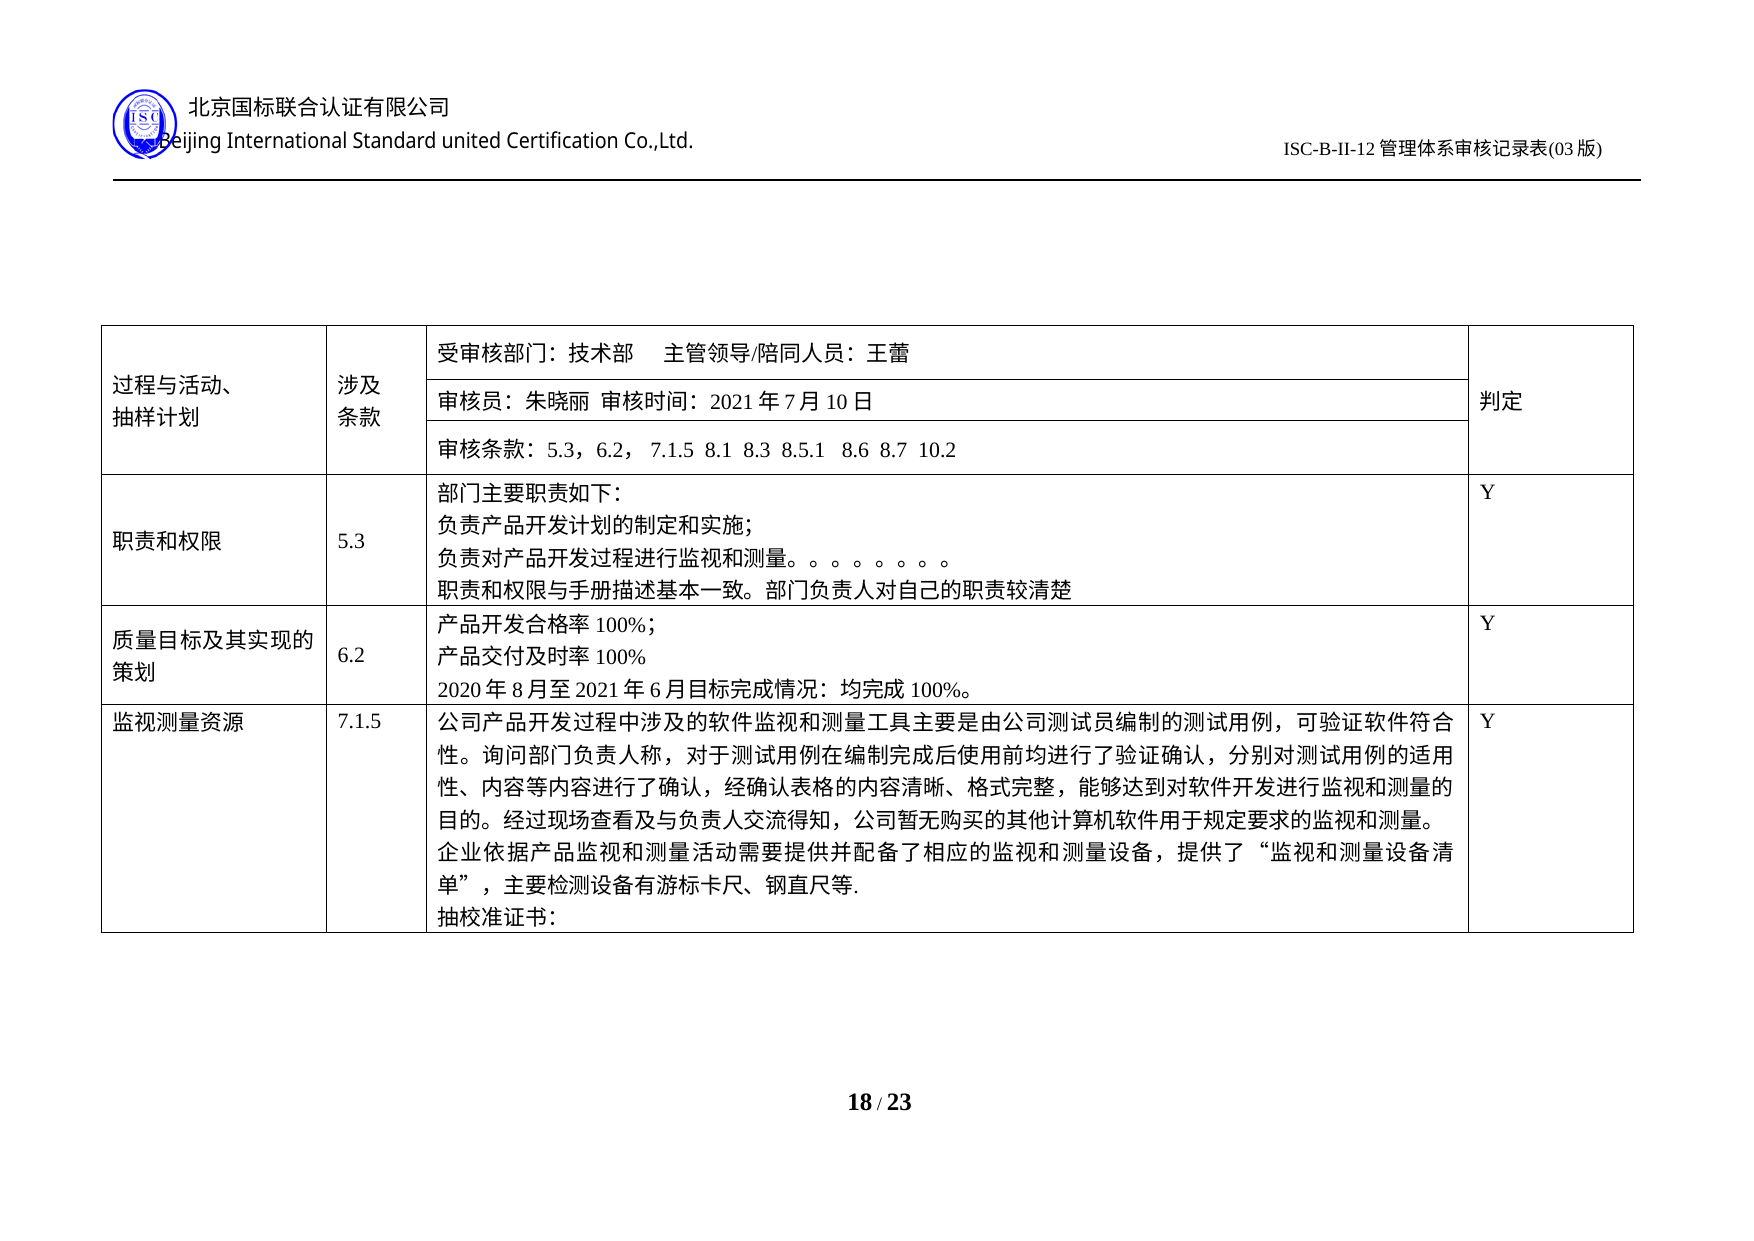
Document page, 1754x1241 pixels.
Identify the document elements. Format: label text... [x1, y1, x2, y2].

table_cell Y [1469, 475, 1633, 605]
table_cell Y [1469, 606, 1633, 704]
table_cell 质量目标及其实现的策划 [102, 606, 326, 704]
table_cell 部门主要职责如下： 负责产品开发计划的制定和实施； 负责对产品开发过程进行监视和测量。。。。。。。。 职责和权限与手册描述基本一致。部门负责人对自己的职责较清楚 [427, 475, 1468, 605]
table_header 判定 [1469, 326, 1633, 474]
table_cell 6.2 [327, 606, 426, 704]
table_cell 产品开发合格率100%； 产品交付及时率100% 2020年8月至2021年6月目标完成情况：均完成100%。 [427, 606, 1468, 704]
table_cell 审核条款：5.3，6.2， 7.1.5 8.1 8.3 8.5.1 8.6 8.7 10.2 [427, 421, 1468, 474]
table_cell 监视测量资源 [102, 705, 326, 932]
picture [112, 89, 180, 158]
table_cell 职责和权限 [102, 475, 326, 605]
table_header 涉及 条款 [327, 326, 426, 474]
table_cell 5.3 [327, 475, 426, 605]
table_header 受审核部门：技术部 主管领导/陪同人员：王蕾 [427, 326, 1468, 378]
table_cell 审核员：朱晓丽 审核时间：2021年7月10日 [427, 380, 1468, 420]
table_cell Y [1469, 705, 1633, 932]
table_header 过程与活动、 抽样计划 [102, 326, 326, 474]
table_cell 7.1.5 [327, 705, 426, 932]
